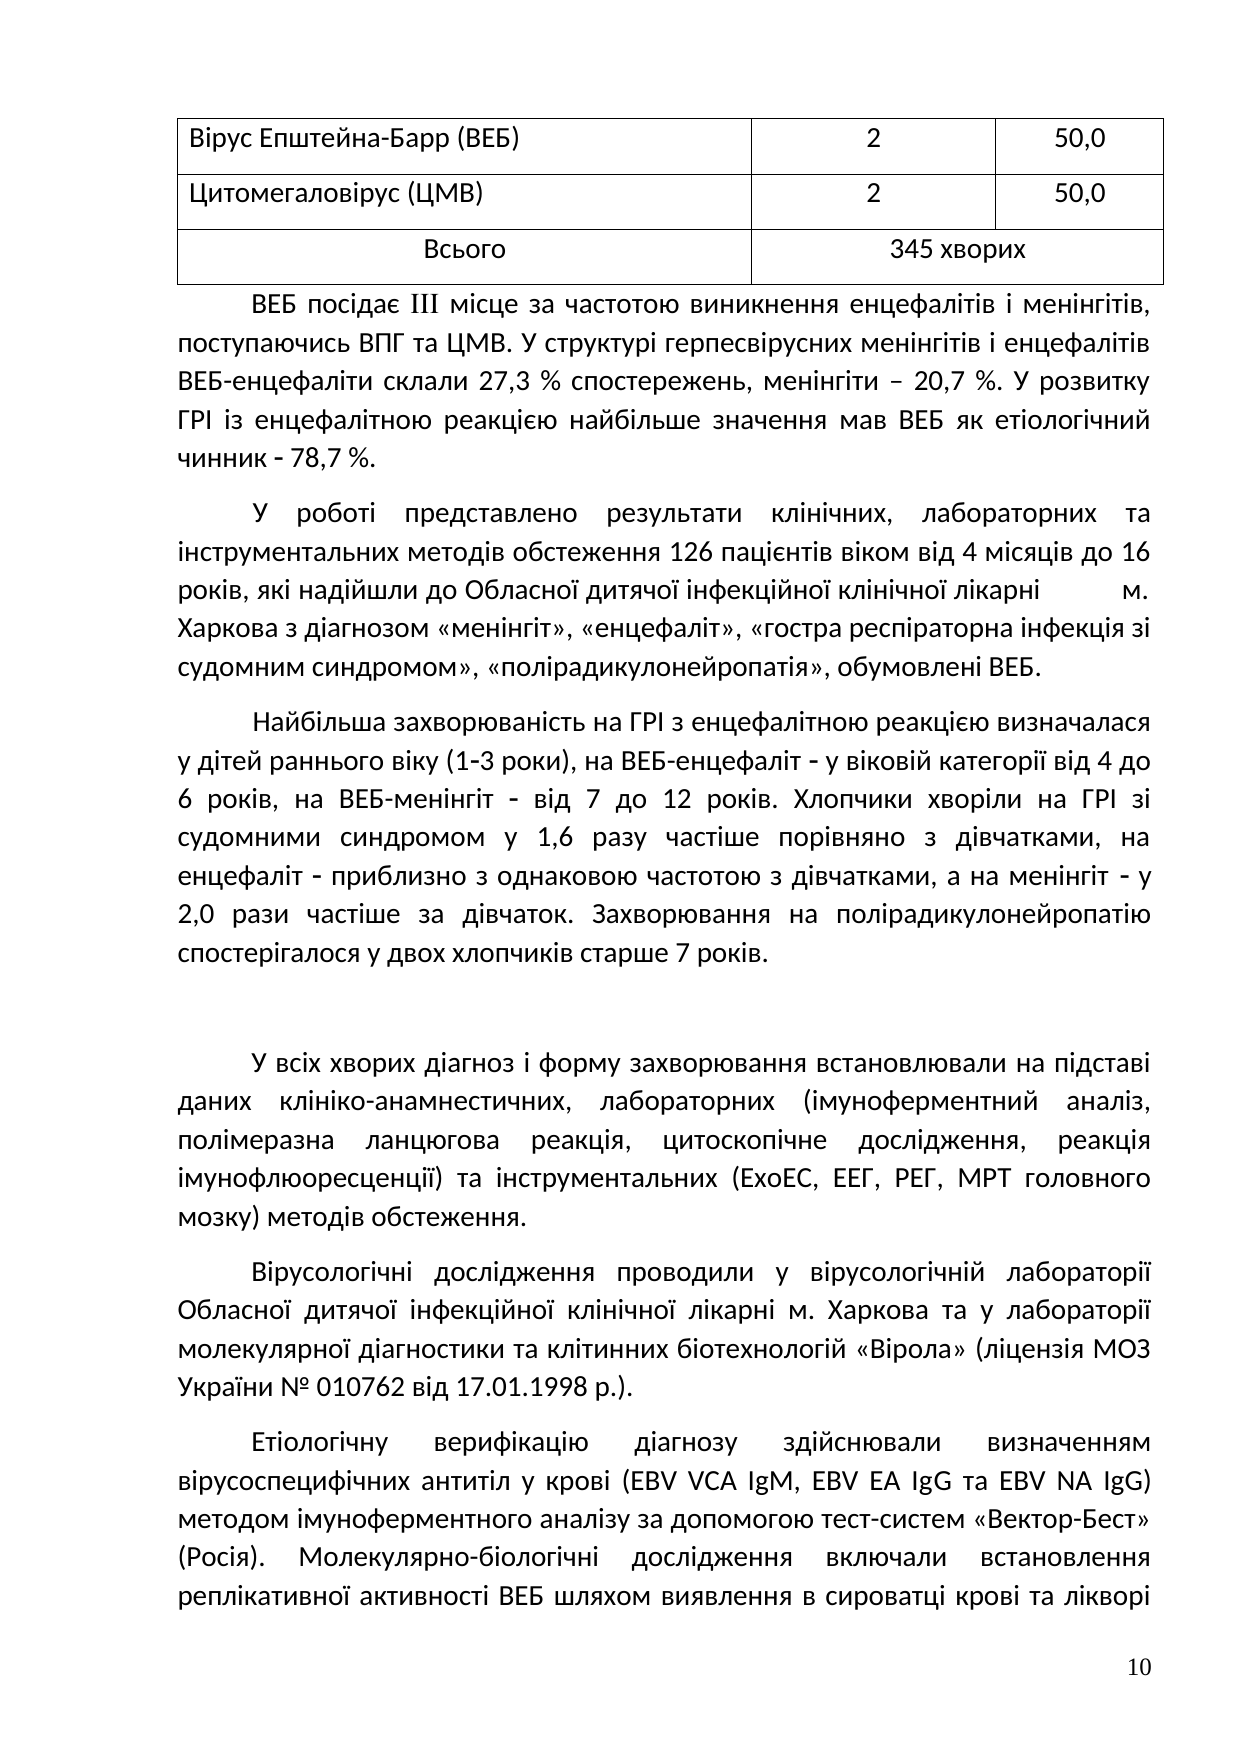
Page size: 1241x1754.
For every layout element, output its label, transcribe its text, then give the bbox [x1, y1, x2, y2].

table_cell 345 хворих [752, 230, 1163, 284]
text ВЕБ посідає місце за частотою виникнення енцефалітів і менінгітів, поступаючись ВПГ та ЦМВ. У структурі герпесвірусних менінгітів і енцефалітів ВЕБ-енцефаліти склали 27,3 % спостережень, менінгіти – 20,7 %. У розвитку ГРІ із енцефалітною реакцією найбільше значення мав ВЕБ як етіологічний чинник 78,7 %. [177, 285, 1152, 475]
text У всіх хворих діагноз і форму захворювання встановлювали на підставі даних клініко-анамнестичних, лабораторних (імуноферментний аналіз, полімеразна ланцюгова реакція, цитоскопічне дослідження, реакція імунофлюоресценції) та інструментальних (ЕхоЕС, ЕЕГ, РЕГ, МРТ головного мозку) методів обстеження. [177, 1044, 1152, 1233]
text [177, 1423, 1152, 1613]
text У роботі представлено результати клінічних, лабораторних та інструментальних методів обстеження 126 пацієнтів віком від 4 місяців до 16 років, які надійшли до Обласної дитячої інфекційної клінічної лікарні м. Харкова з діагнозом «менінгіт», «енцефаліт», «гостра респіраторна інфекція зі судомним синдромом», «полірадикулонейропатія», обумовлені ВЕБ. [177, 494, 1152, 684]
table_cell 50,0 [996, 175, 1163, 229]
text Вірусологічні дослідження проводили у вірусологічній лабораторії Обласної дитячої інфекційної клінічної лікарні м. Харкова та у лабораторії молекулярної діагностики та клітинних біотехнологій «Вірола» (ліцензія МОЗ України № 010762 від 17.01.1998 р.). [177, 1253, 1152, 1404]
table_cell 50,0 [996, 119, 1163, 173]
table_cell Вірус Епштейна-Барр (ВЕБ) [178, 119, 751, 173]
table_cell Всього [178, 230, 751, 284]
text Найбільша захворюваність на ГРІ з енцефалітною реакцією визначалася у дітей раннього віку (13 роки), на ВЕБ-енцефаліт у віковій категорії від 4 до 6 років, на ВЕБ-менінгіт від 7 до 12 років. Хлопчики хворіли на ГРІ зі судомними синдромом у 1,6 разу частіше порівняно з дівчатками, на енцефаліт приблизно з однаковою частотою з дівчатками, а на менінгіт у 2,0 рази частіше за дівчаток. Захворювання на полірадикулонейропатію спостерігалося у двох хлопчиків старше 7 років. [177, 703, 1152, 969]
table_cell Цитомегаловірус (ЦМВ) [178, 175, 751, 229]
table_cell 2 [752, 119, 995, 173]
table_cell 2 [752, 175, 995, 229]
